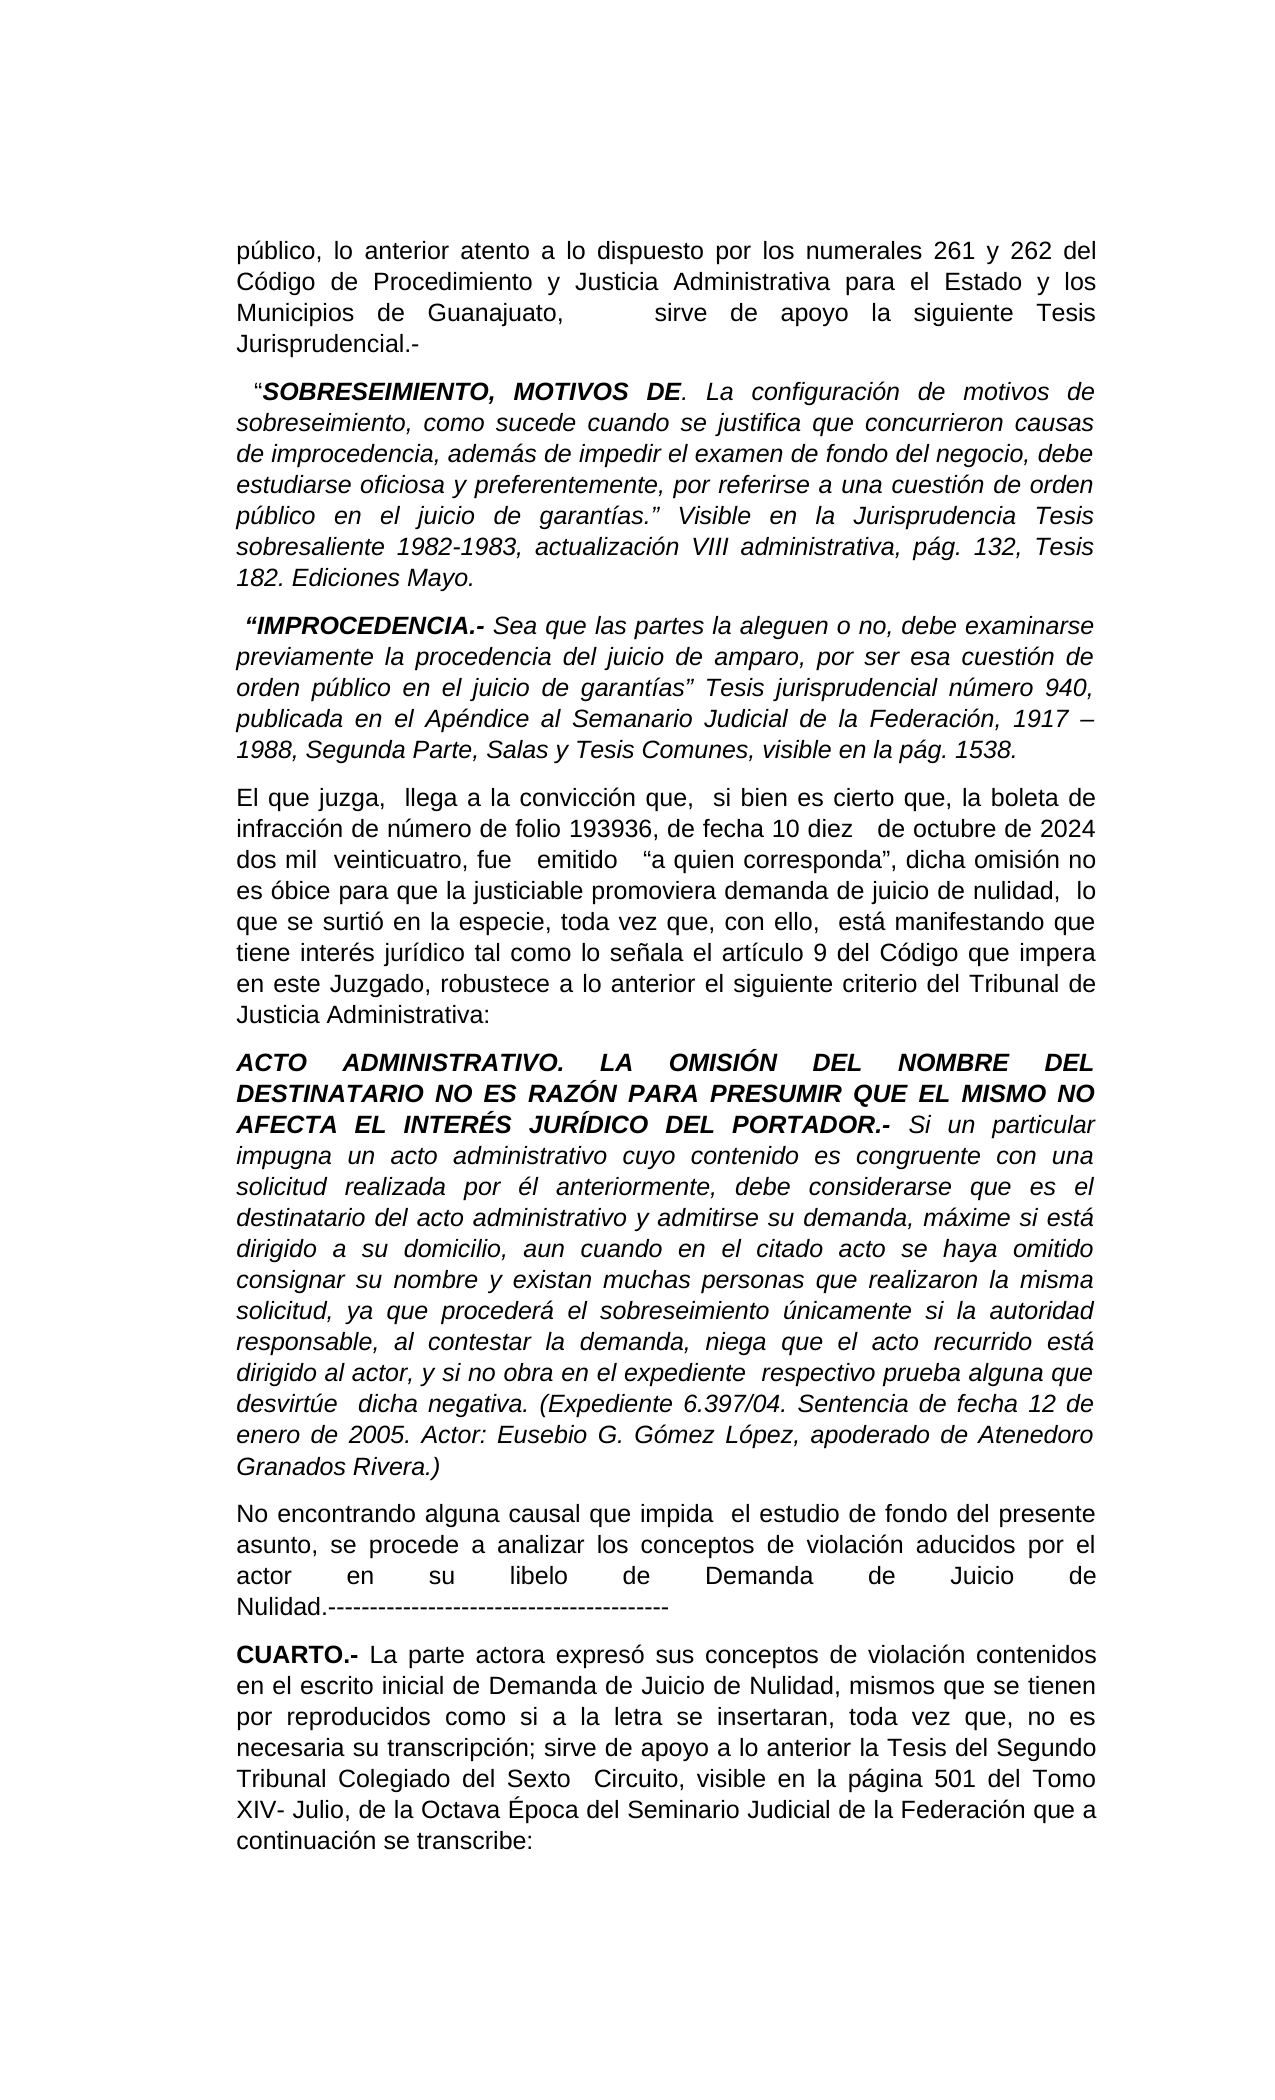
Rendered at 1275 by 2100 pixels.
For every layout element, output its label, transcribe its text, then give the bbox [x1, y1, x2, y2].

text CUARTO.- La parte actora expresó sus conceptos de violación contenidos en el escrito inicial de Demanda de Juicio de Nulidad, mismos que se tienen por reproducidos como si a la letra se insertaran, toda vez que, no es necesaria su transcripción; sirve de apoyo a lo anterior la Tesis del Segundo Tribunal Colegiado del Sexto Circuito, visible en la página 501 del Tomo XIV- Julio, de la Octava Época del Seminario Judicial de la Federación que a continuación se transcribe: [236, 1640, 1098, 1855]
text El que juzga, llega a la convicción que, si bien es cierto que, la boleta de infracción de número de folio 193936, de fecha 10 diez de octubre de 2024 dos mil veinticuatro, fue emitido “a quien corresponda”, dicha omisión no es óbice para que la justiciable promoviera demanda de juicio de nulidad, lo que se surtió en la especie, toda vez que, con ello, está manifestando que tiene interés jurídico tal como lo señala el artículo 9 del Código que impera en este Juzgado, robustece a lo anterior el siguiente criterio del Tribunal de Justicia Administrativa: [236, 783, 1098, 1029]
text No encontrando alguna causal que impida el estudio de fondo del presente asunto, se procede a analizar los conceptos de violación aducidos por el actor en su libelo de Demanda de Juicio de Nulidad.----------------------------------------- [236, 1499, 1098, 1621]
text “SOBRESEIMIENTO, MOTIVOS DE. La configuración de motivos de sobreseimiento, como sucede cuando se justifica que concurrieron causas de improcedencia, además de impedir el examen de fondo del negocio, debe estudiarse oficiosa y preferentemente, por referirse a una cuestión de orden público en el juicio de garantías.” Visible en la Jurisprudencia Tesis sobresaliente 1982-1983, actualización VIII administrativa, pág. 132, Tesis 182. Ediciones Mayo. [236, 377, 1098, 592]
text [236, 236, 1098, 358]
text “IMPROCEDENCIA.- Sea que las partes la aleguen o no, debe examinarse previamente la procedencia del juicio de amparo, por ser esa cuestión de orden público en el juicio de garantías” Tesis jurisprudencial número 940, publicada en el Apéndice al Semanario Judicial de la Federación, 1917 – 1988, Segunda Parte, Salas y Tesis Comunes, visible en la pág. 1538. [236, 611, 1098, 764]
text ACTO ADMINISTRATIVO. LA OMISIÓN DEL NOMBRE DEL DESTINATARIO NO ES RAZÓN PARA PRESUMIR QUE EL MISMO NO AFECTA EL INTERÉS JURÍDICO DEL PORTADOR.- Si un particular impugna un acto administrativo cuyo contenido es congruente con una solicitud realizada por él anteriormente, debe considerarse que es el destinatario del acto administrativo y admitirse su demanda, máxime si está dirigido a su domicilio, aun cuando en el citado acto se haya omitido consignar su nombre y existan muchas personas que realizaron la misma solicitud, ya que procederá el sobreseimiento únicamente si la autoridad responsable, al contestar la demanda, niega que el acto recurrido está dirigido al actor, y si no obra en el expediente respectivo prueba alguna que desvirtúe dicha negativa. (Expediente 6.397/04. Sentencia de fecha 12 de enero de 2005. Actor: Eusebio G. Gómez López, apoderado de Atenedoro Granados Rivera.) [236, 1048, 1098, 1480]
